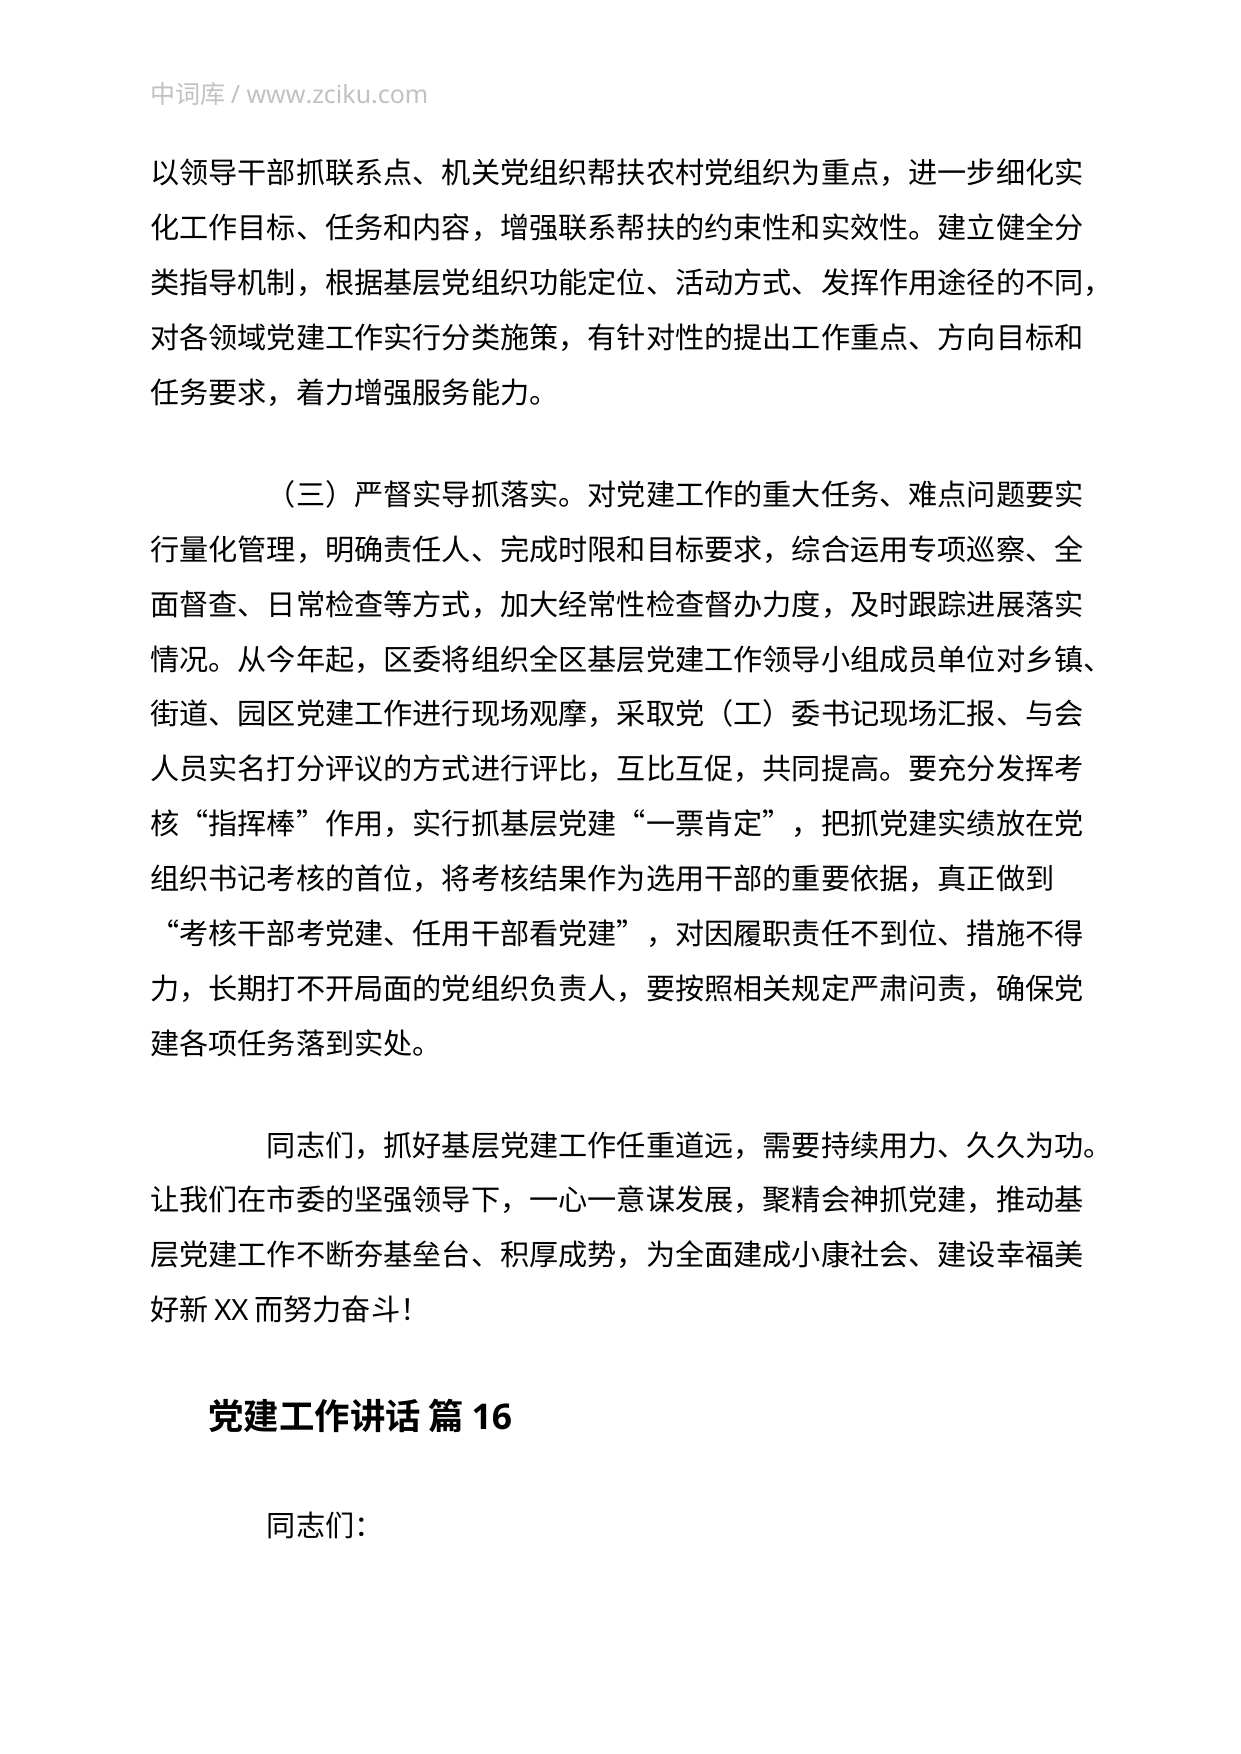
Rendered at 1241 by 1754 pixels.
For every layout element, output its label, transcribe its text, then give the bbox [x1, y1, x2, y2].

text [150, 150, 1090, 412]
text 党建工作讲话 篇16 [150, 1389, 1090, 1440]
text （三）严督实导抓落实。对党建工作的重大任务、难点问题要实行量化管理，明确责任人、完成时限和目标要求，综合运用专项巡察、全面督查、日常检查等方式，加大经常性检查督办力度，及时跟踪进展落实情况。从今年起，区委将组织全区基层党建工作领导小组成员单位对乡镇、街道、园区党建工作进行现场观摩，采取党（工）委书记现场汇报、与会人员实名打分评议的方式进行评比，互比互促，共同提高。要充分发挥考核“指挥棒”作用，实行抓基层党建“一票肯定”，把抓党建实绩放在党组织书记考核的首位，将考核结果作为选用干部的重要依据，真正做到“考核干部考党建、任用干部看党建”，对因履职责任不到位、措施不得力，长期打不开局面的党组织负责人，要按照相关规定严肃问责，确保党建各项任务落到实处。 [150, 471, 1090, 1063]
text 同志们： [150, 1502, 1090, 1544]
text 同志们，抓好基层党建工作任重道远，需要持续用力、久久为功。让我们在市委的坚强领导下，一心一意谋发展，聚精会神抓党建，推动基层党建工作不断夯基垒台、积厚成势，为全面建成小康社会、建设幸福美好新XX而努力奋斗！ [150, 1122, 1090, 1329]
